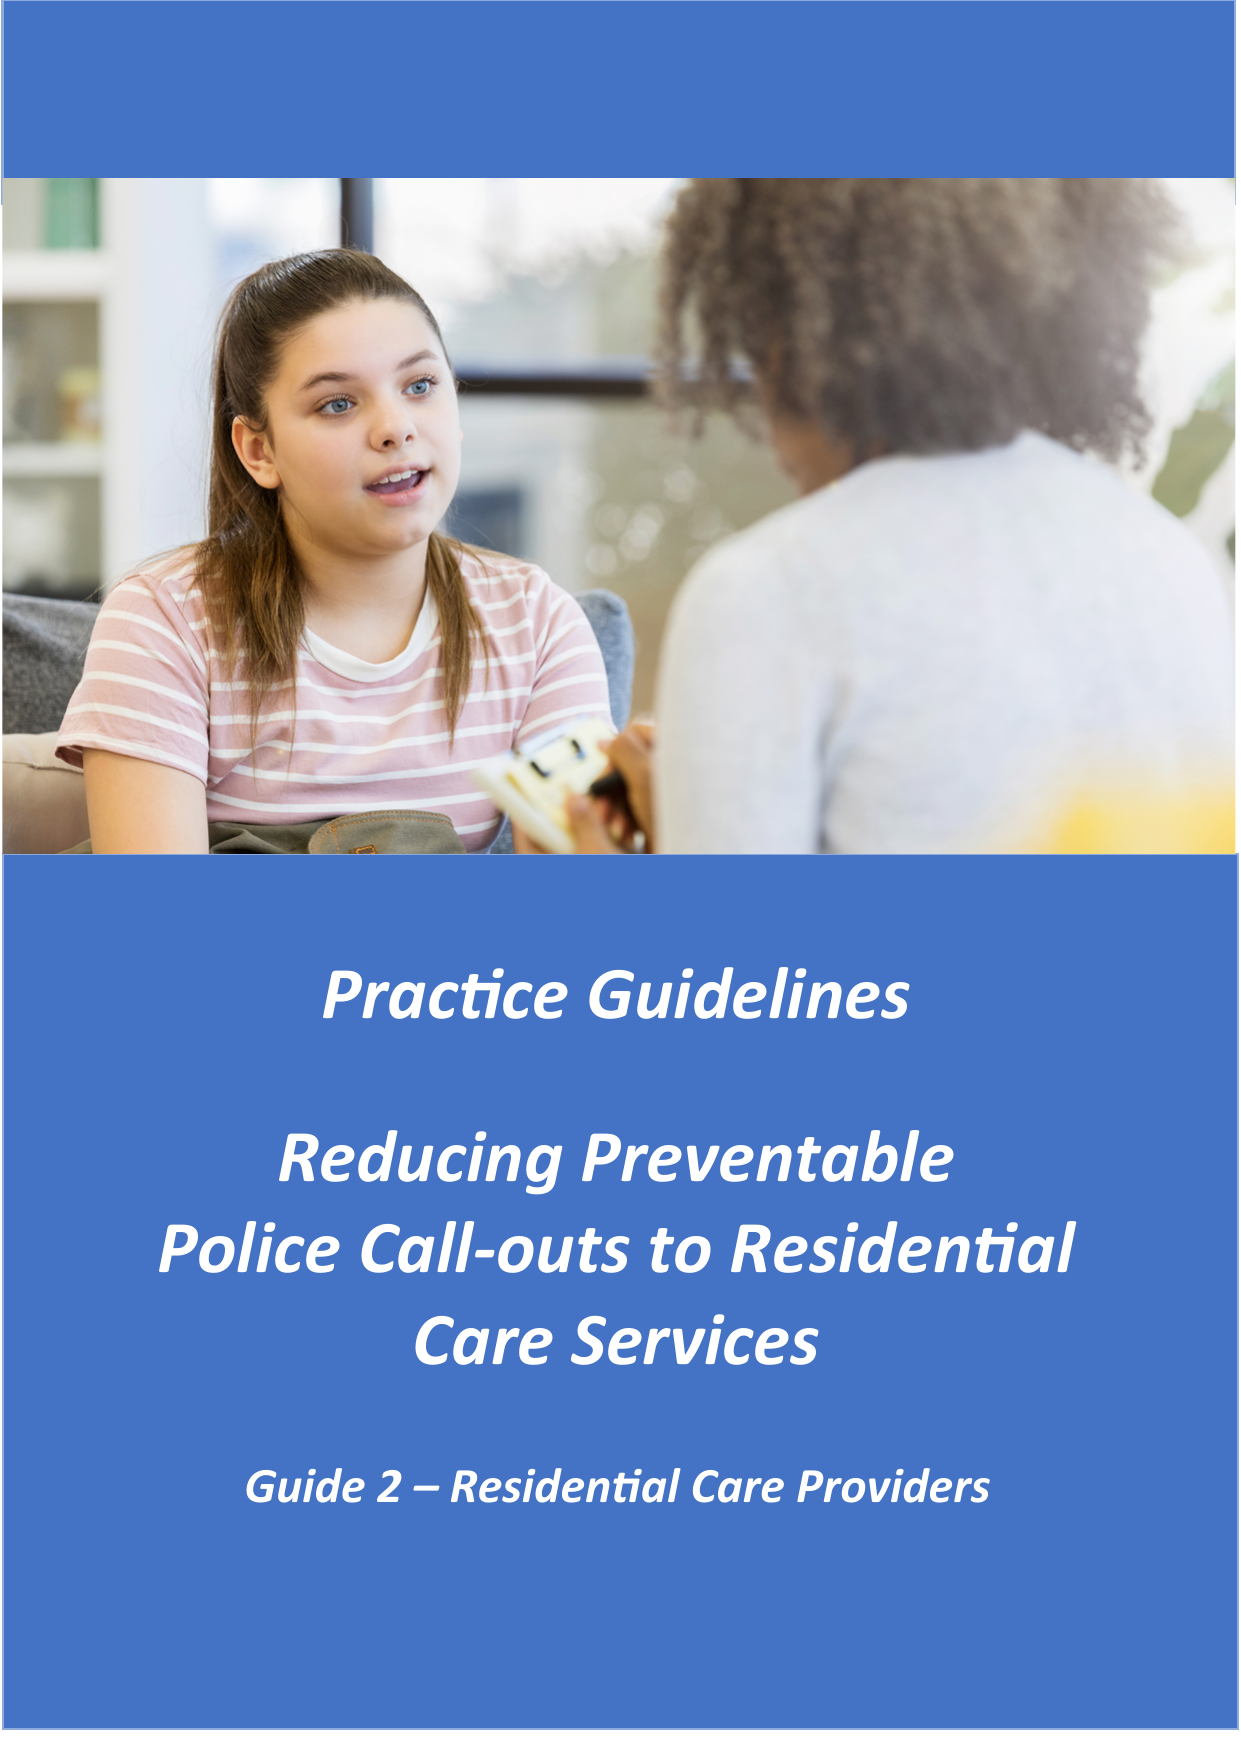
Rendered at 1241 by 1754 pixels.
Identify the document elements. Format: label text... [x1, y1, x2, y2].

text Police Call-outs to Residential [150, 1200, 1090, 1291]
picture [2, 178, 1236, 854]
text Practice Guidelines [150, 945, 1090, 1037]
text Care Services [150, 1291, 1090, 1383]
text Guide 2 – Residential Care Providers [150, 1454, 1090, 1515]
text Reducing Preventable [150, 1108, 1090, 1200]
